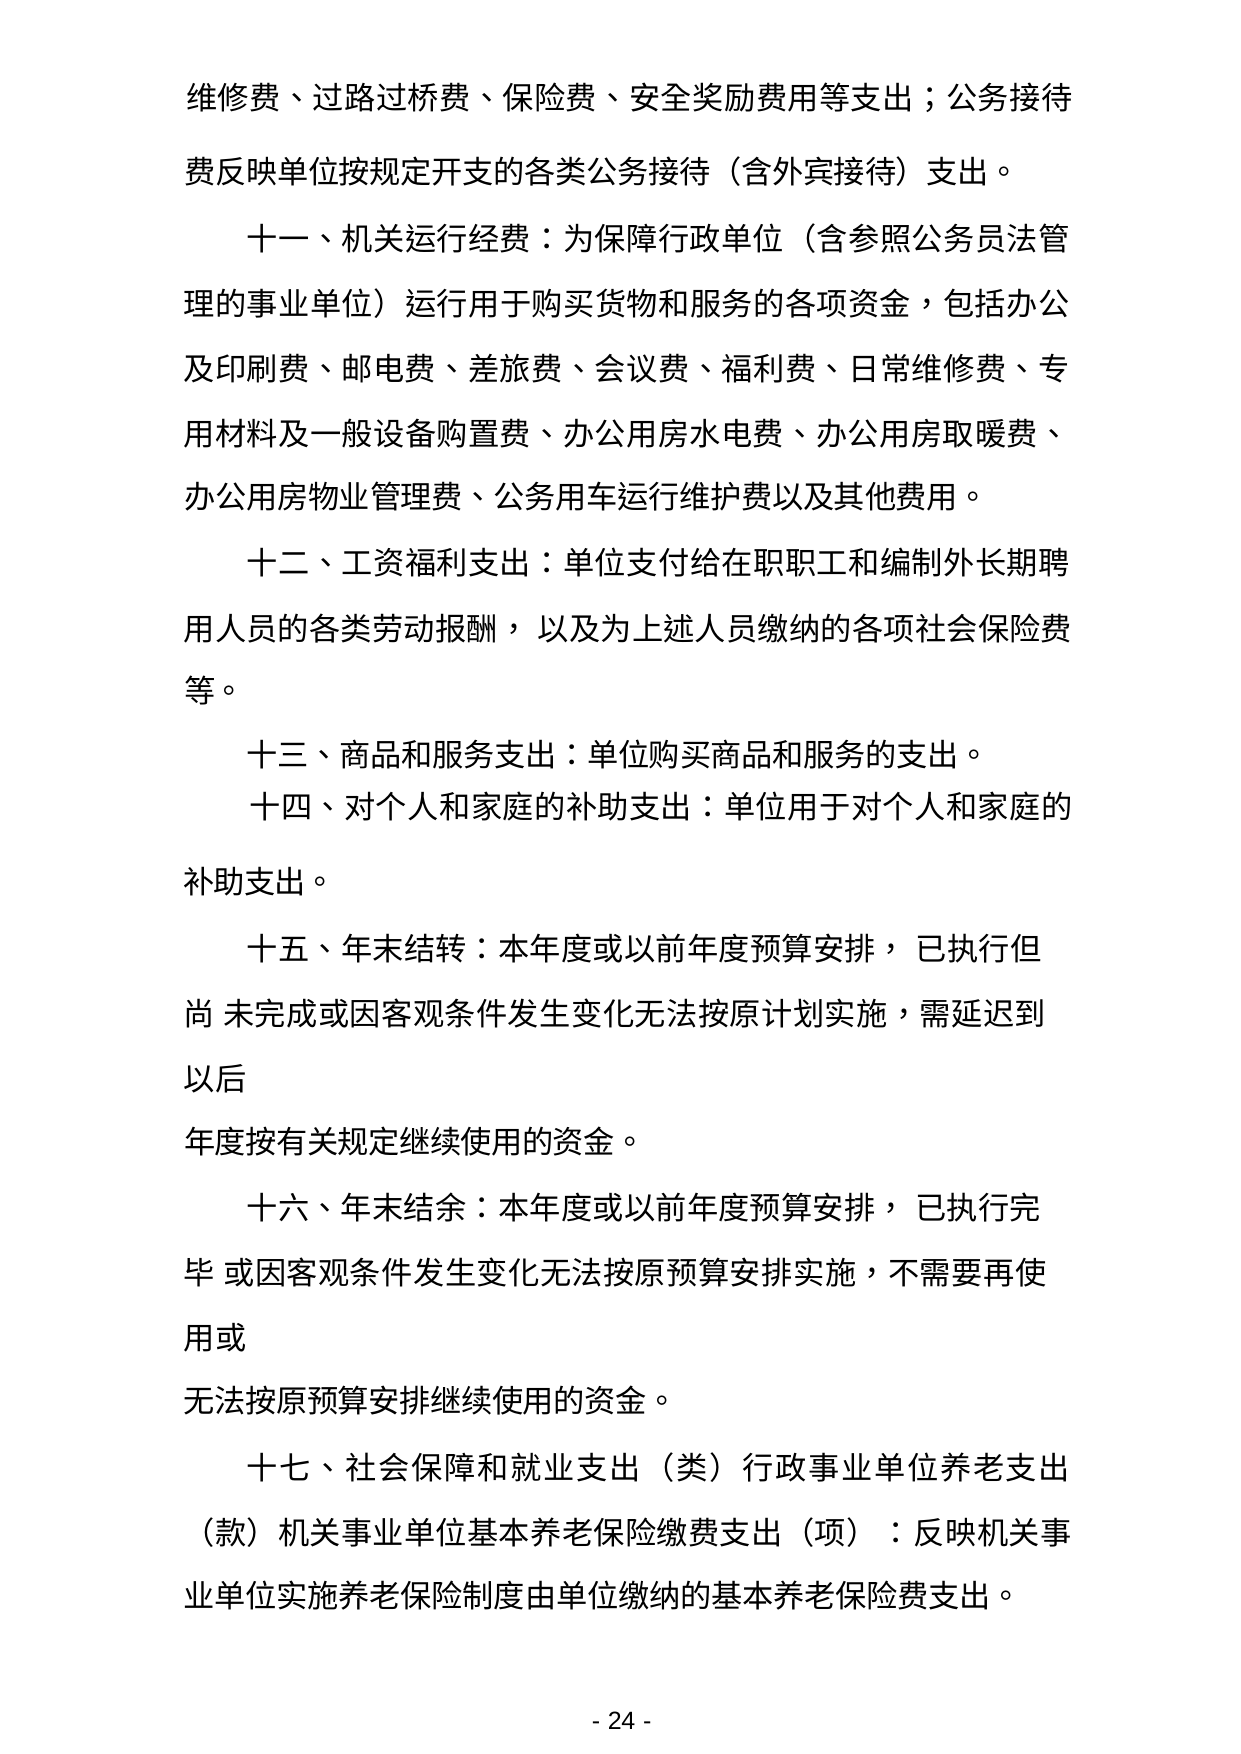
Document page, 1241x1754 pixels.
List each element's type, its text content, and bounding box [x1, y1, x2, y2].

text 十四、对个人和家庭的补助支出：单位用于对个人和家庭的 [183, 800, 1072, 862]
text 十六、年末结余：本年度或以前年度预算安排， 已执行完毕 或因客观条件发生变化无法按原预算安排实施，不需要再使用或 [184, 1186, 1072, 1359]
text 费反映单位按规定开支的各类公务接待（含外宾接待）支出。 [184, 153, 1072, 192]
text 年度按有关规定继续使用的资金。 [184, 1122, 1072, 1161]
text 十七、社会保障和就业支出（类）行政事业单位养老支出 （款）机关事业单位基本养老保险缴费支出（项）：反映机关事 [183, 1446, 1072, 1553]
text 十三、商品和服务支出：单位购买商品和服务的支出。 [247, 735, 1072, 774]
text 等。 [184, 672, 1072, 711]
text 办公用房物业管理费、公务用车运行维护费以及其他费用。 [184, 477, 1072, 516]
text 维修费、过路过桥费、保险费、安全奖励费用等支出；公务接待 [183, 90, 1072, 153]
text 无法按原预算安排继续使用的资金。 [183, 1381, 1072, 1421]
text 十二、工资福利支出：单位支付给在职职工和编制外长期聘 用人员的各类劳动报酬， 以及为上述人员缴纳的各项社会保险费 [183, 541, 1072, 649]
text 十五、年末结转：本年度或以前年度预算安排， 已执行但尚 未完成或因客观条件发生变化无法按原计划实施，需延迟到以后 [183, 927, 1072, 1099]
text 补助支出。 [184, 862, 1072, 901]
text 十一、机关运行经费：为保障行政单位（含参照公务员法管 理的事业单位）运行用于购买货物和服务的各项资金，包括办公 及印刷费、邮电费、差旅费、会议费、福利费、日常维修费、专 用材料及一般设备购置费、办公用房水电费、办公用房取暖费、 [183, 217, 1072, 455]
text 业单位实施养老保险制度由单位缴纳的基本养老保险费支出。 [183, 1576, 1072, 1615]
